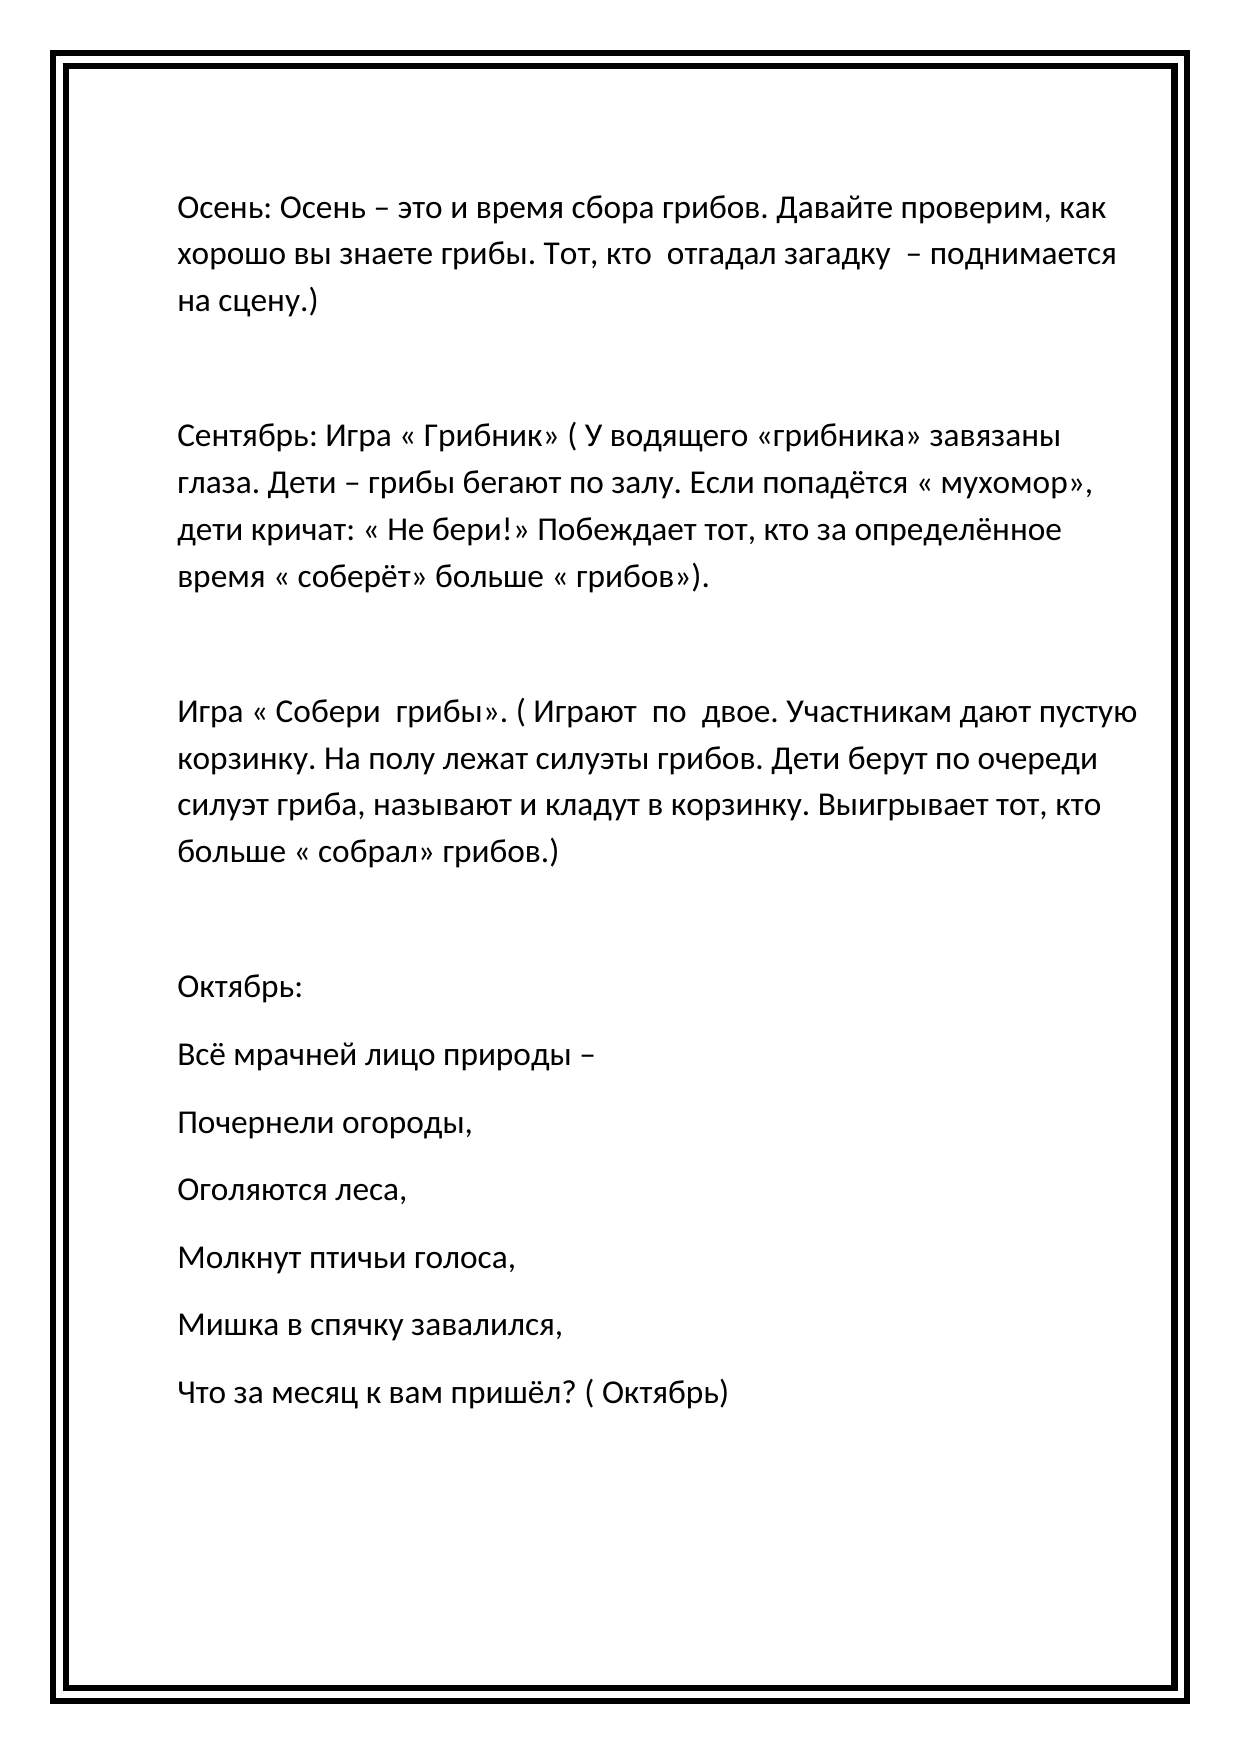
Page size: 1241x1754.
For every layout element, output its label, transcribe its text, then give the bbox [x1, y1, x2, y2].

text Игра « Собери грибы». ( Играют по двое. Участникам дают пустую корзинку. На полу лежат силуэты грибов. Дети берут по очереди силуэт гриба, называют и кладут в корзинку. Выигрывает тот, кто больше « собрал» грибов.) [177, 690, 1152, 871]
text Осень: Осень – это и время сбора грибов. Давайте проверим, как хорошо вы знаете грибы. Тот, кто отгадал загадку – поднимается на сцену.) [177, 186, 1152, 320]
text Что за месяц к вам пришёл? ( Октябрь) [177, 1371, 1152, 1412]
text Оголяются леса, [177, 1168, 1152, 1209]
text Октябрь: [177, 965, 1152, 1006]
text Всё мрачней лицо природы – [177, 1033, 1152, 1074]
text Мишка в спячку завалился, [177, 1303, 1152, 1344]
text Сентябрь: Игра « Грибник» ( У водящего «грибника» завязаны глаза. Дети – грибы бегают по залу. Если попадётся « мухомор», дети кричат: « Не бери!» Побеждает тот, кто за определённое время « соберёт» больше « грибов»). [177, 414, 1152, 595]
text Молкнут птичьи голоса, [177, 1236, 1152, 1277]
text Почернели огороды, [177, 1101, 1152, 1141]
